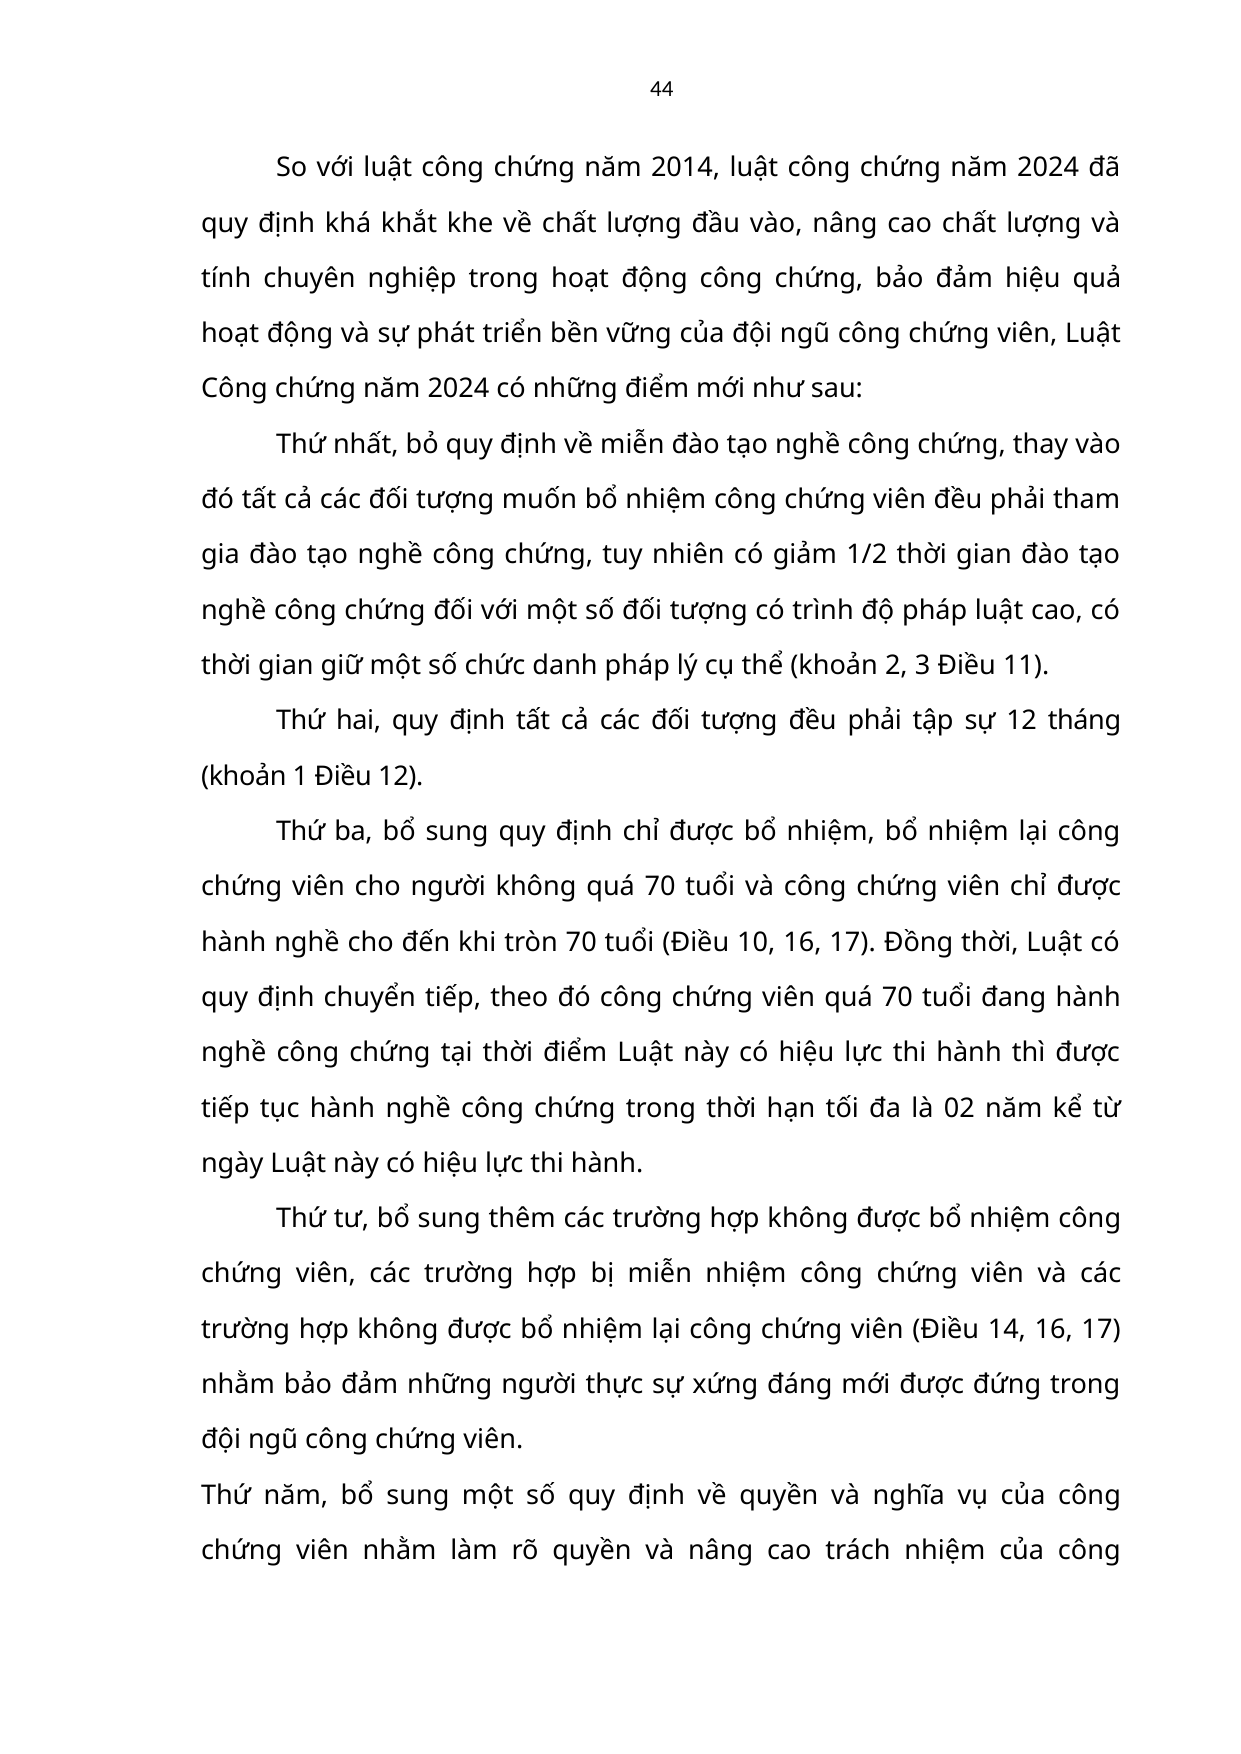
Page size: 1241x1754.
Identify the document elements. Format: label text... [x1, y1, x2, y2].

text Thứ ba, bổ sung quy định chỉ được bổ nhiệm, bổ nhiệm lại công chứng viên cho người không quá 70 tuổi và công chứng viên chỉ được hành nghề cho đến khi tròn 70 tuổi (Điều 10, 16, 17). Đồng thời, Luật có quy định chuyển tiếp, theo đó công chứng viên quá 70 tuổi đang hành nghề công chứng tại thời điểm Luật này có hiệu lực thi hành thì được tiếp tục hành nghề công chứng trong thời hạn tối đa là 02 năm kể từ ngày Luật này có hiệu lực thi hành. [201, 811, 1122, 1180]
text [201, 1475, 1122, 1567]
text Thứ tư, bổ sung thêm các trường hợp không được bổ nhiệm công chứng viên, các trường hợp bị miễn nhiệm công chứng viên và các trường hợp không được bổ nhiệm lại công chứng viên (Điều 14, 16, 17) nhằm bảo đảm những người thực sự xứng đáng mới được đứng trong đội ngũ công chứng viên. [201, 1199, 1122, 1457]
text So với luật công chứng năm 2014, luật công chứng năm 2024 đã quy định khá khắt khe về chất lượng đầu vào, nâng cao chất lượng và tính chuyên nghiệp trong hoạt động công chứng, bảo đảm hiệu quả hoạt động và sự phát triển bền vững của đội ngũ công chứng viên, Luật Công chứng năm 2024 có những điểm mới như sau: [201, 148, 1122, 406]
text Thứ hai, quy định tất cả các đối tượng đều phải tập sự 12 tháng (khoản 1 Điều 12). [201, 701, 1122, 793]
text Thứ nhất, bỏ quy định về miễn đào tạo nghề công chứng, thay vào đó tất cả các đối tượng muốn bổ nhiệm công chứng viên đều phải tham gia đào tạo nghề công chứng, tuy nhiên có giảm 1/2 thời gian đào tạo nghề công chứng đối với một số đối tượng có trình độ pháp luật cao, có thời gian giữ một số chức danh pháp lý cụ thể (khoản 2, 3 Điều 11). [201, 424, 1122, 682]
